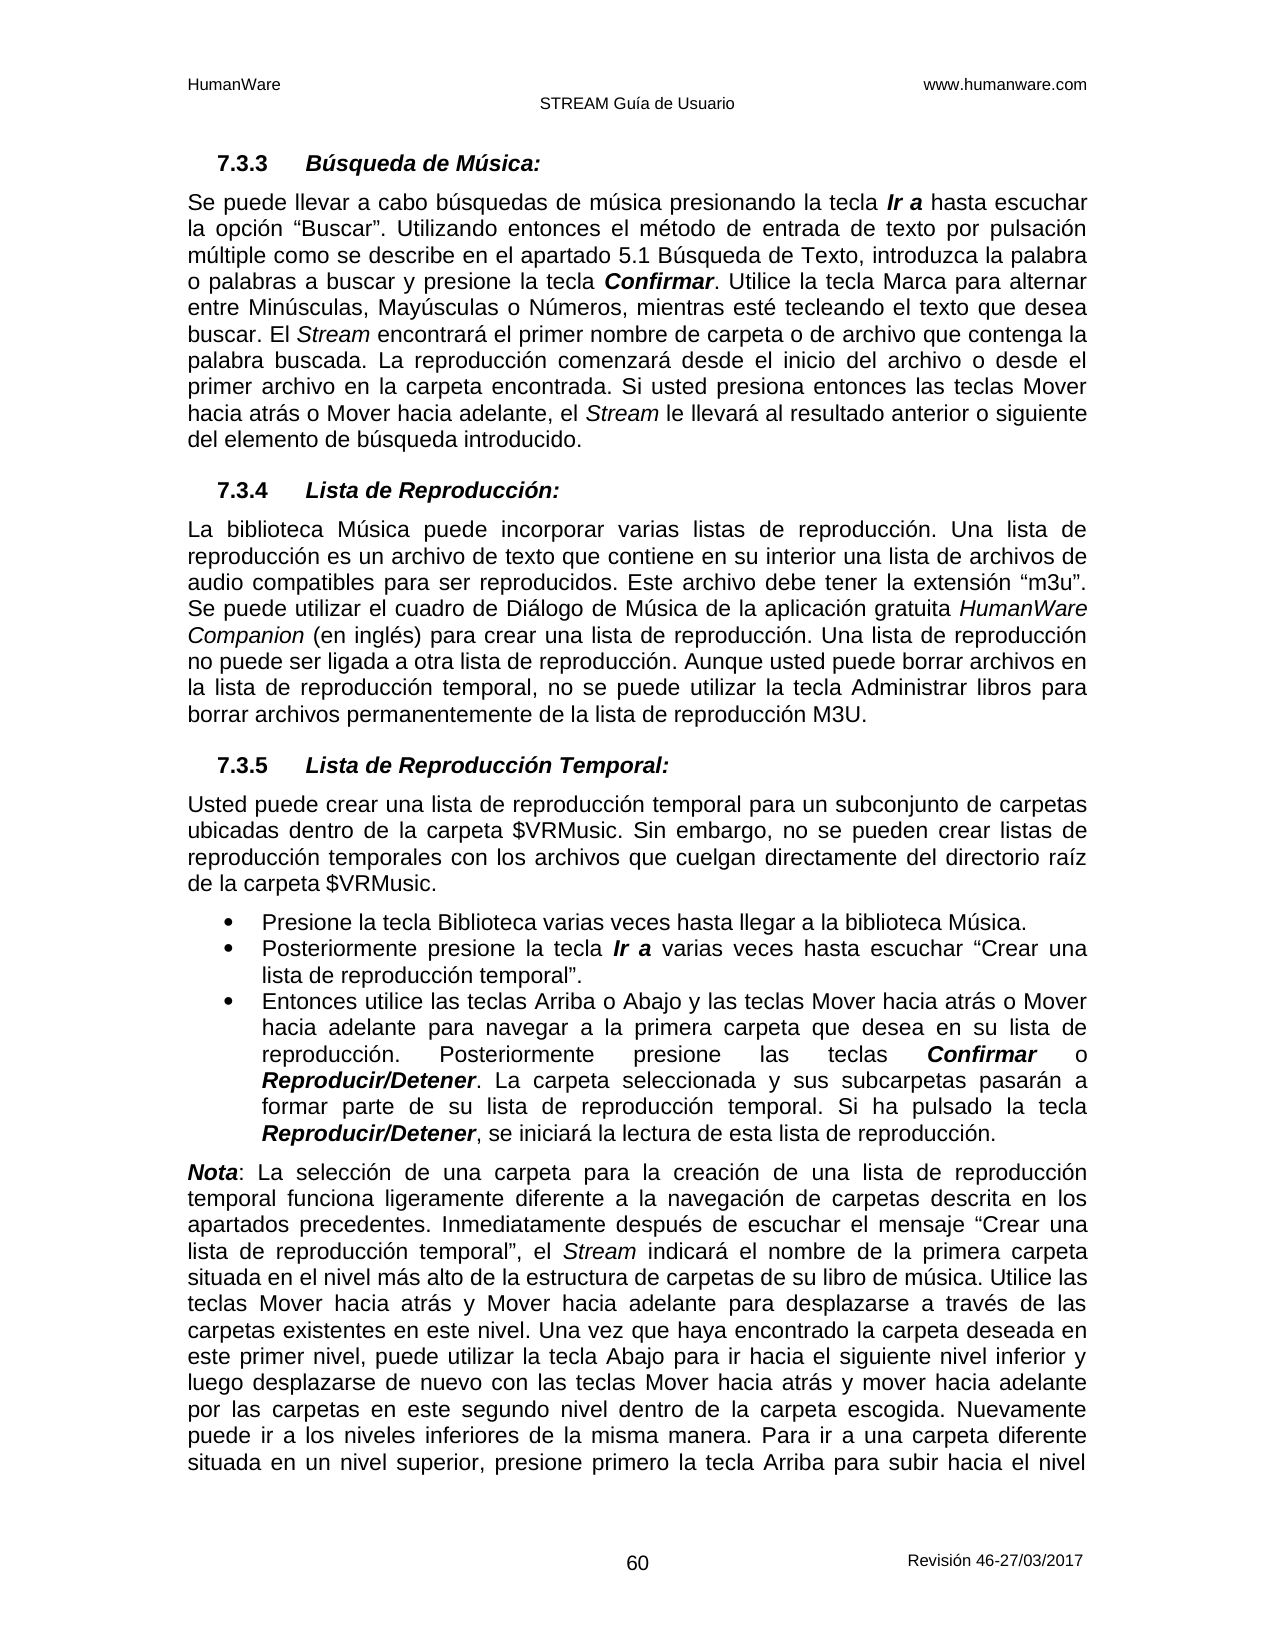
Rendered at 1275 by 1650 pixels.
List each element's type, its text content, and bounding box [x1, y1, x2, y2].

list Posteriormente presione la tecla Ir a varias veces hasta escuchar “Crear una lista de reproducción temporal”. [224, 935, 1088, 988]
text Se puede llevar a cabo búsquedas de música presionando la tecla Ir a hasta escuchar la opción “Buscar”. Utilizando entonces el método de entrada de texto por pulsación múltiple como se describe en el apartado 5.1 Búsqueda de Texto, introduzca la palabra o palabras a buscar y presione la tecla Confirmar. Utilice la tecla Marca para alternar entre Minúsculas, Mayúsculas o Números, mientras esté tecleando el texto que desea buscar. El Stream encontrará el primer nombre de carpeta o de archivo que contenga la palabra buscada. La reproducción comenzará desde el inicio del archivo o desde el primer archivo en la carpeta encontrada. Si usted presiona entonces las teclas Mover hacia atrás o Mover hacia adelante, el Stream le llevará al resultado anterior o siguiente del elemento de búsqueda introducido. [187, 189, 1088, 452]
text La biblioteca Música puede incorporar varias listas de reproducción. Una lista de reproducción es un archivo de texto que contiene en su interior una lista de archivos de audio compatibles para ser reproducidos. Este archivo debe tener la extensión “m3u”. Se puede utilizar el cuadro de Diálogo de Música de la aplicación gratuita HumanWare Companion (en inglés) para crear una lista de reproducción. Una lista de reproducción no puede ser ligada a otra lista de reproducción. Aunque usted puede borrar archivos en la lista de reproducción temporal, no se puede utilizar la tecla Administrar libros para borrar archivos permanentemente de la lista de reproducción M3U. [187, 516, 1088, 727]
list Presione la tecla Biblioteca varias veces hasta llegar a la biblioteca Música. [224, 909, 1088, 935]
subtitle Lista de Reproducción Temporal: [217, 752, 1088, 778]
list Entonces utilice las teclas Arriba o Abajo y las teclas Mover hacia atrás o Mover hacia adelante para navegar a la primera carpeta que desea en su lista de reproducción. Posteriormente presione las teclas Confirmar o Reproducir/Detener. La carpeta seleccionada y sus subcarpetas pasarán a formar parte de su lista de reproducción temporal. Si ha pulsado la tecla Reproducir/Detener, se iniciará la lectura de esta lista de reproducción. [224, 988, 1088, 1146]
subtitle Búsqueda de Música: [217, 150, 1088, 176]
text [187, 1158, 1088, 1475]
subtitle Lista de Reproducción: [217, 477, 1088, 504]
text Usted puede crear una lista de reproducción temporal para un subconjunto de carpetas ubicadas dentro de la carpeta $VRMusic. Sin embargo, no se pueden crear listas de reproducción temporales con los archivos que cuelgan directamente del directorio raíz de la carpeta $VRMusic. [187, 791, 1088, 896]
